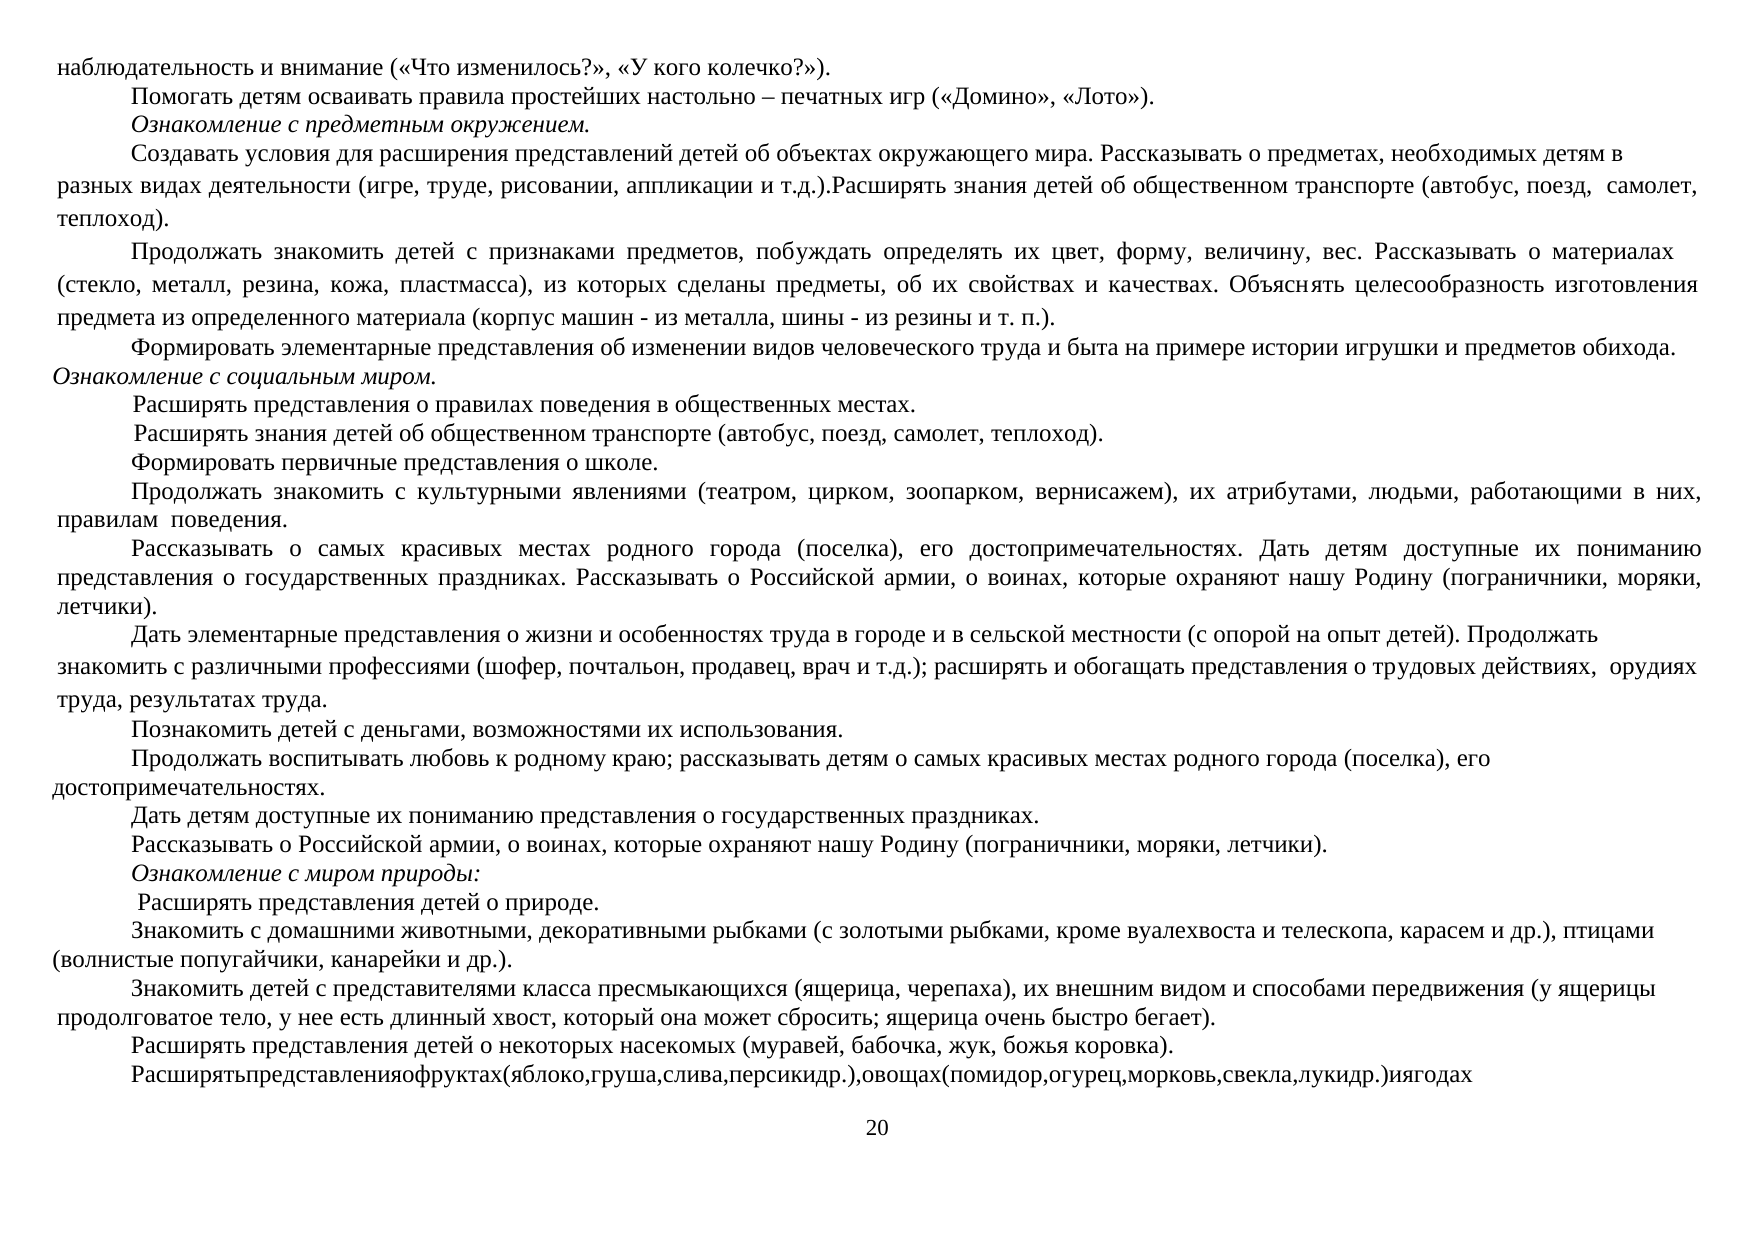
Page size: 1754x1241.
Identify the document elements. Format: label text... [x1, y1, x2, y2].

text наблюдательность и внимание («Что изменилось?», «У кого колечко?»). [57, 52, 1702, 81]
text Формировать элементарные представления об изменении видов человеческого труда и быта на примере истории игрушки и предметов обихода. [57, 332, 1702, 361]
text Знакомить с домашними животными, декоративными рыбками (с золотыми рыбками, кроме вуалехвоста и телескопа, карасем и др.), птицами [57, 915, 1702, 944]
text Расширять знания детей об общественном транспорте (автобус, поезд, самолет, теплоход). [52, 418, 1702, 447]
text Продолжать знакомить детей с признаками предметов, побуждать определять их цвет, форму, величину, вес. Рассказывать о материалах (стекло, металл, резина, кожа, пластмасса), из которых сделаны предметы, об их свойствах и качествах. Объяснять целесообразность изготовления предмета из определенного материала (корпус машин - из металла, шины - из резины и т. п.). [57, 233, 1698, 332]
text Продолжать воспитывать любовь к родному краю; рассказывать детям о самых красивых местах родного города (поселка), его [57, 743, 1702, 772]
text Дать детям доступные их пониманию представления о государственных праздниках. [57, 800, 1702, 829]
text Познакомить детей с деньгами, возможностями их использования. [57, 714, 1702, 743]
text Ознакомление с миром природы: [57, 858, 1702, 887]
text Создавать условия для расширения представлений детей об объектах окружающего мира. Рассказывать о предметах, необходимых детям в [57, 138, 1702, 167]
text разных видах деятельности (игре, труде, рисовании, аппликации и т.д.).Расширять знания детей об общественном транспорте (автобус, поезд, самолет, теплоход). [57, 167, 1698, 233]
text Ознакомление с социальным миром. [52, 361, 1702, 389]
text продолговатое тело, у нее есть длинный хвост, который она может сбросить; ящерица очень быстро бегает). [57, 1002, 1702, 1030]
text достопримечательностях. [52, 772, 1702, 800]
text Помогать детям осваивать правила простейших настольно – печатных игр («Домино», «Лото»). [57, 81, 1702, 109]
text Формировать первичные представления о школе. [57, 447, 1702, 476]
text Расширять представления детей о некоторых насекомых (муравей, бабочка, жук, божья коровка). [57, 1030, 1702, 1059]
text Расширятьпредставленияофруктах(яблоко,груша,слива,персикидр.),овощах(помидор,огурец,морковь,свекла,лукидр.)иягодах [57, 1059, 1702, 1088]
text (волнистые попугайчики, канарейки и др.). [52, 944, 1702, 973]
text Расширять представления о правилах поведения в общественных местах. [52, 389, 1702, 418]
text Рассказывать о Российской армии, о воинах, которые охраняют нашу Родину (пограничники, моряки, летчики). [57, 829, 1702, 858]
text Продолжать знакомить с культурными явлениями (театром, цирком, зоопарком, вернисажем), их атрибутами, людьми, работающими в них, правилам поведения. [57, 476, 1702, 533]
text Дать элементарные представления о жизни и особенностях труда в городе и в сельской местности (с опорой на опыт детей). Продолжать [57, 619, 1702, 648]
text Рассказывать о самых красивых местах родного города (поселка), его достопримечательностях. Дать детям доступные их пониманию представления о государственных праздниках. Рассказывать о Российской армии, о воинах, которые охраняют нашу Родину (пограничники, моряки, летчики). [57, 533, 1702, 619]
text Знакомить детей с представителями класса пресмыкающихся (ящерица, черепаха), их внешним видом и способами передвижения (у ящерицы [57, 973, 1702, 1002]
text Расширять представления детей о природе. [57, 887, 1702, 915]
text Ознакомление с предметным окружением. [57, 109, 1702, 138]
text знакомить с различными профессиями (шофер, почтальон, продавец, врач и т.д.); расширять и обогащать представления о трудовых действиях, орудиях труда, результатах труда. [57, 648, 1697, 714]
